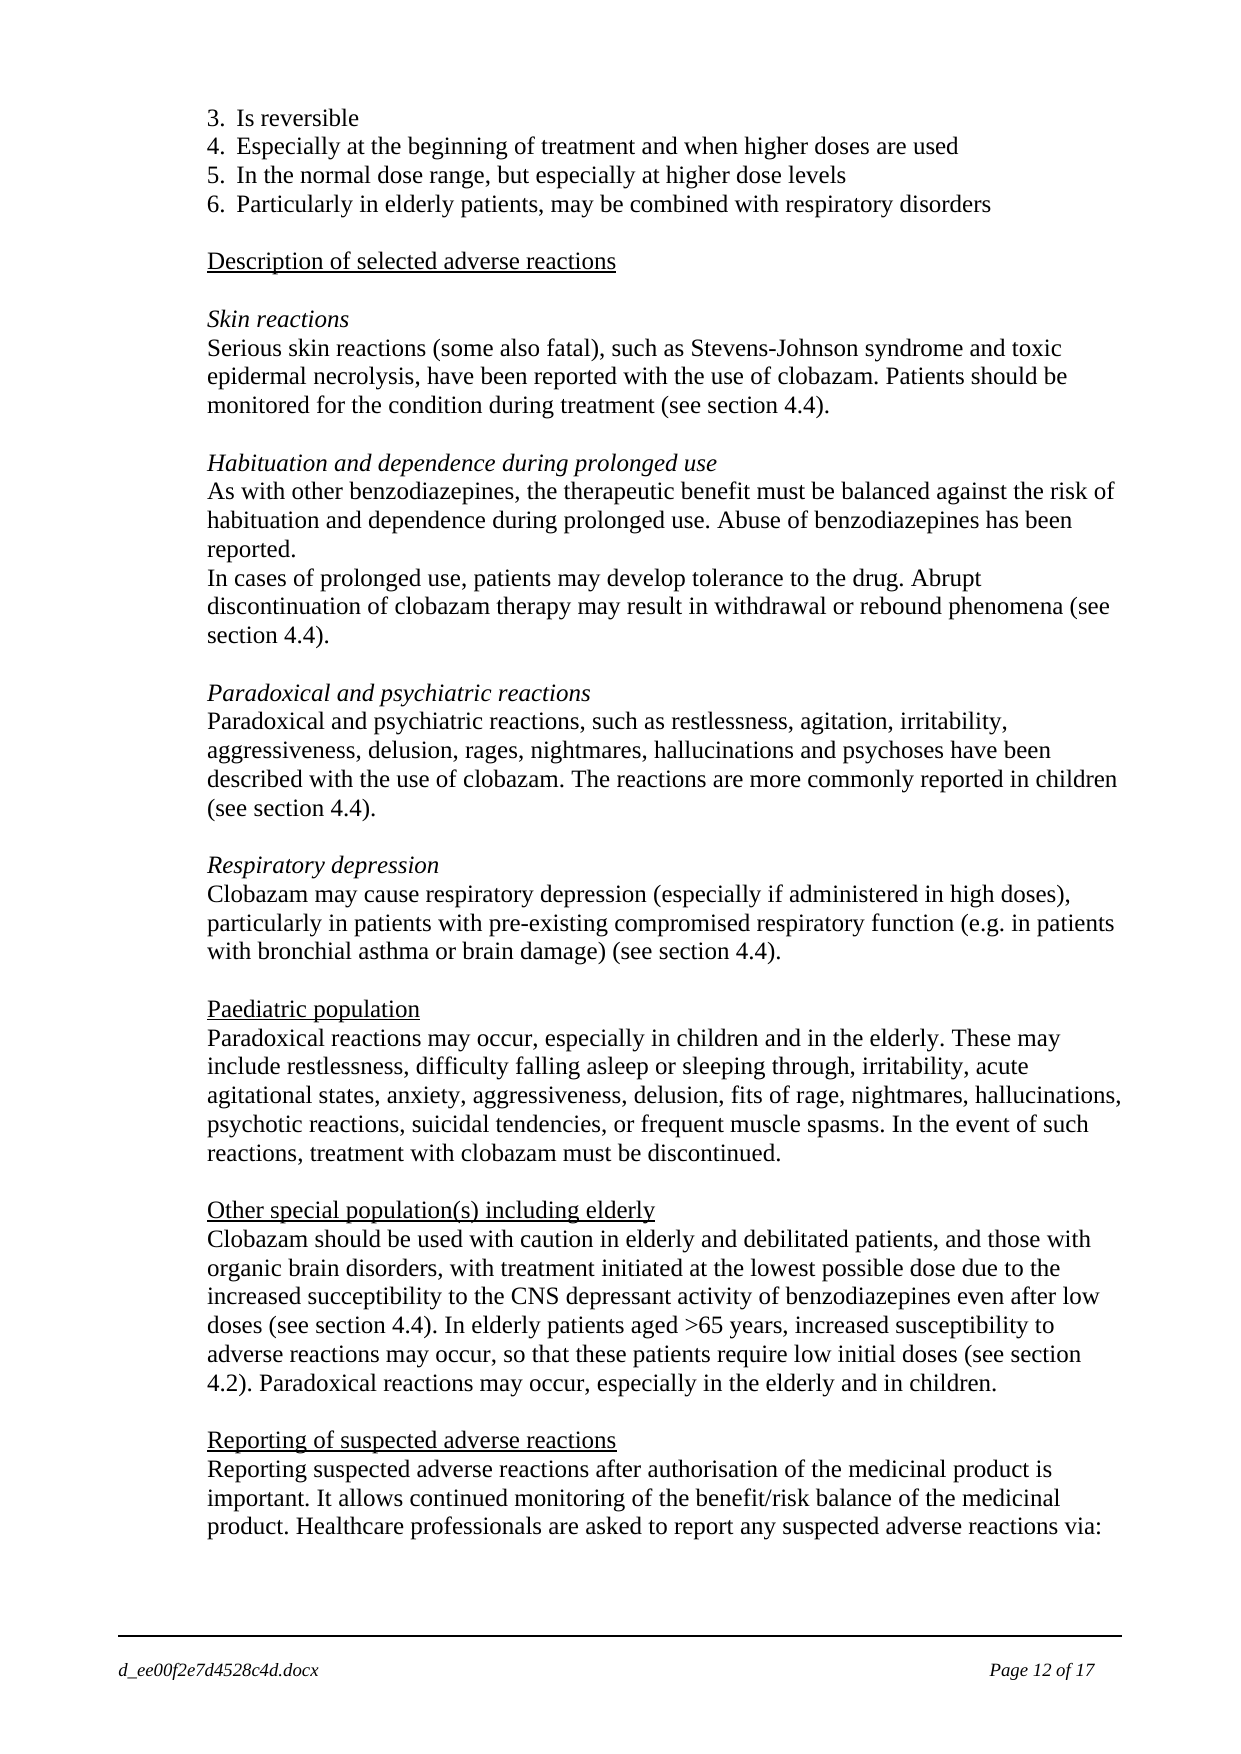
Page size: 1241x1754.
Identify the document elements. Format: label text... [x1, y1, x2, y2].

text Serious skin reactions (some also fatal), such as Stevens-Johnson syndrome and toxic epidermal necrolysis, have been reported with the use of clobazam. Patients should be monitored for the condition during treatment (see section 4.4). [207, 333, 1122, 419]
list Especially at the beginning of treatment and when higher doses are used [207, 131, 1122, 160]
text Paradoxical and psychiatric reactions [207, 678, 1122, 706]
text As with other benzodiazepines, the therapeutic benefit must be balanced against the risk of habituation and dependence during prolonged use. Abuse of benzodiazepines has been reported. [207, 476, 1122, 563]
text Paradoxical reactions may occur, especially in children and in the elderly. These may include restlessness, difficulty falling asleep or sleeping through, irritability, acute agitational states, anxiety, aggressiveness, delusion, fits of rage, nightmares, hallucinations, psychotic reactions, suicidal tendencies, or frequent muscle spasms. In the event of such reactions, treatment with clobazam must be discontinued. [207, 1023, 1122, 1166]
text Skin reactions [207, 304, 1122, 333]
text In cases of prolonged use, patients may develop tolerance to the drug. Abrupt discontinuation of clobazam therapy may result in withdrawal or rebound phenomena (see section 4.4). [207, 563, 1122, 649]
text Other special population(s) including elderly [207, 1195, 1122, 1224]
text Paradoxical and psychiatric reactions, such as restlessness, agitation, irritability, aggressiveness, delusion, rages, nightmares, hallucinations and psychoses have been described with the use of clobazam. The reactions are more commonly reported in children (see section 4.4). [207, 706, 1122, 821]
list In the normal dose range, but especially at higher dose levels [207, 160, 1122, 189]
text Reporting of suspected adverse reactions [207, 1425, 1122, 1454]
text Paediatric population [207, 994, 1122, 1023]
list Particularly in elderly patients, may be combined with respiratory disorders [207, 189, 1122, 218]
list Clobazam may cause respiratory depression (especially if administered in high doses), particularly in patients with pre-existing compromised respiratory function (e.g. in patients with bronchial asthma or brain damage) (see section 4.4). [207, 879, 1122, 965]
text Description of selected adverse reactions [207, 246, 1122, 275]
list Respiratory depression [207, 850, 1122, 879]
text Reporting suspected adverse reactions after authorisation of the medicinal product is important. It allows continued monitoring of the benefit/risk balance of the medicinal product. Healthcare professionals are asked to report any suspected adverse reactions via: [207, 1454, 1122, 1540]
text Habituation and dependence during prolonged use [207, 448, 1122, 476]
list Is reversible [207, 103, 1122, 131]
text Clobazam should be used with caution in elderly and debilitated patients, and those with organic brain disorders, with treatment initiated at the lowest possible dose due to the increased succeptibility to the CNS depressant activity of benzodiazepines even after low doses (see section 4.4). In elderly patients aged >65 years, increased susceptibility to adverse reactions may occur, so that these patients require low initial doses (see section 4.2). Paradoxical reactions may occur, especially in the elderly and in children. [207, 1224, 1122, 1396]
